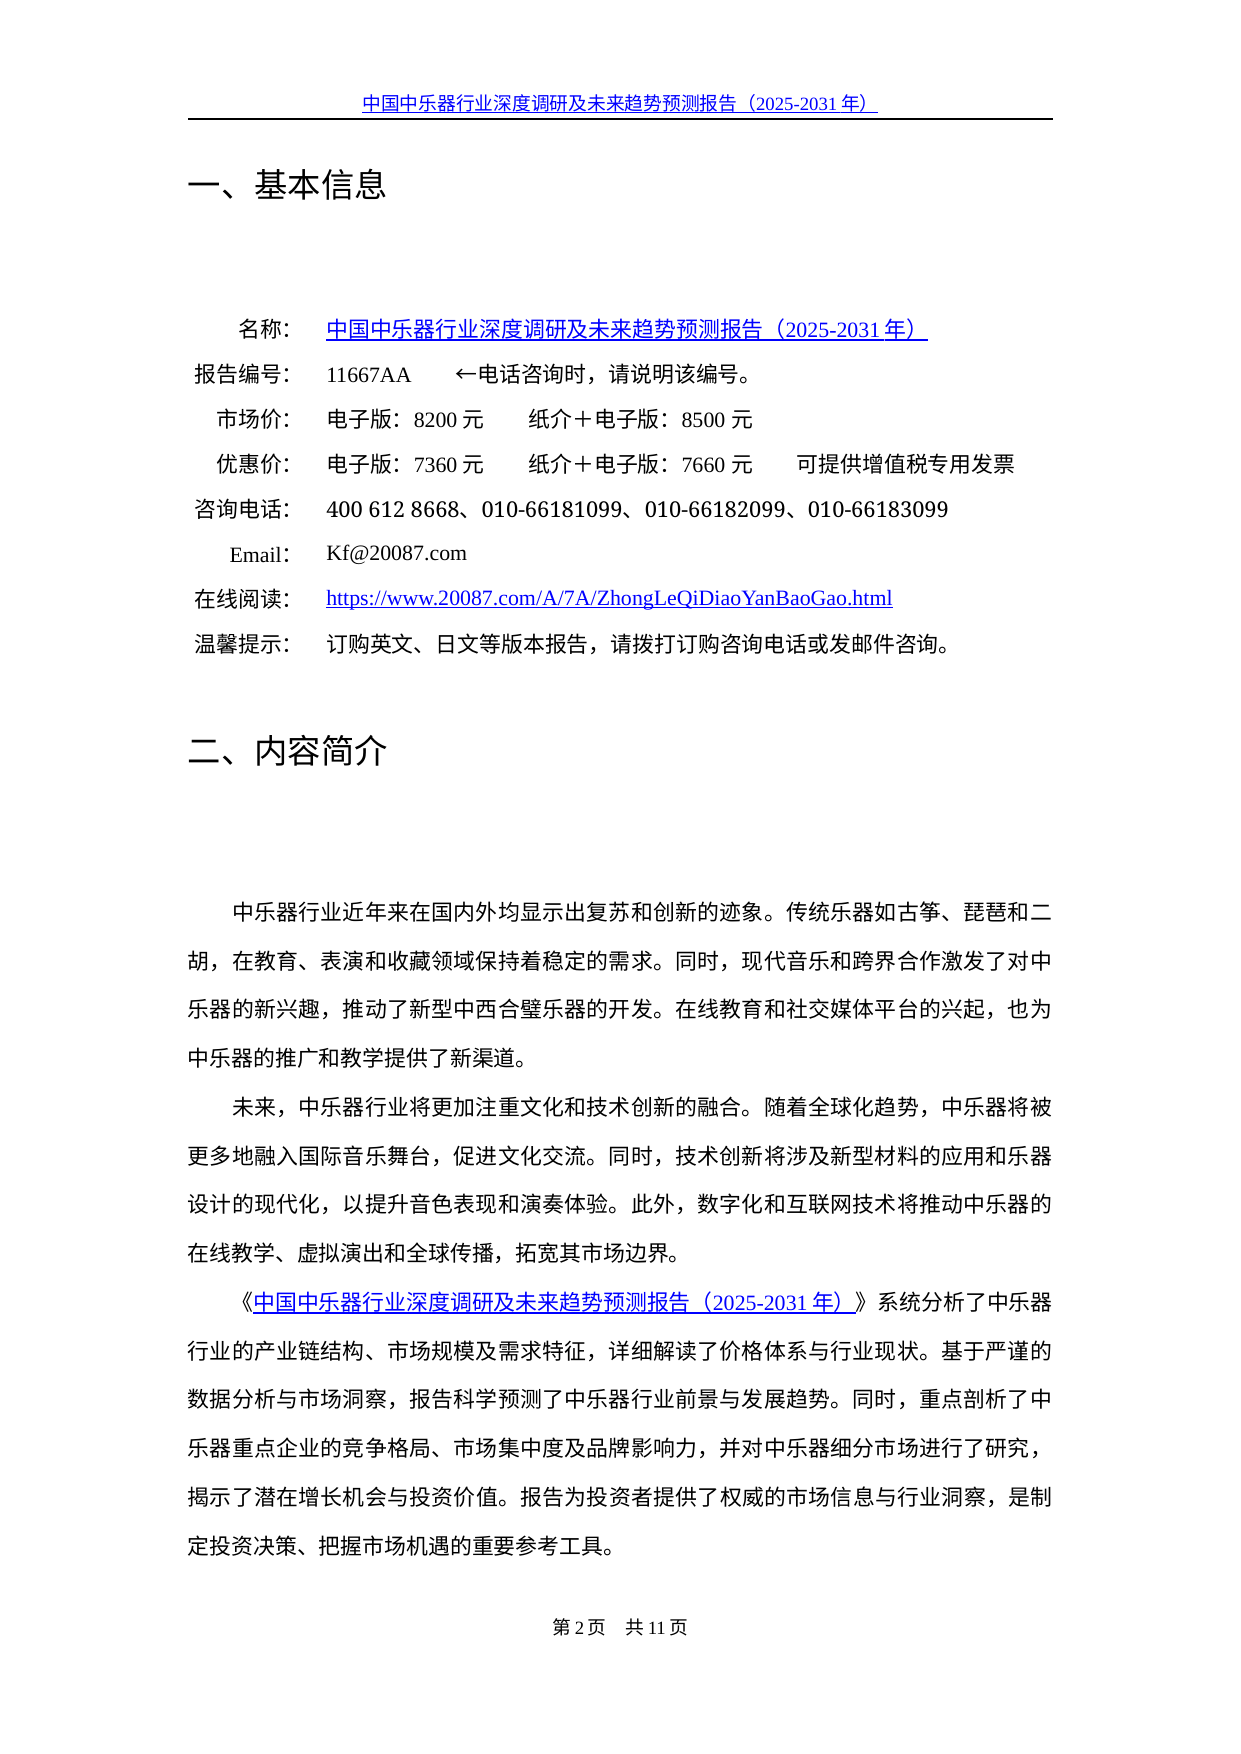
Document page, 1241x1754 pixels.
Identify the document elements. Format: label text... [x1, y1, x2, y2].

table_cell 400 612 8668、010-66181099、010-66182099、010-66183099 [315, 492, 1073, 537]
table_cell 温馨提示： [167, 627, 315, 672]
table_cell Email： [167, 537, 315, 582]
table_cell 电子版：8200 元 纸介＋电子版：8500 元 [315, 402, 1073, 447]
title 二、内容简介 [187, 717, 1053, 782]
table_cell [315, 582, 1073, 627]
table_cell 市场价： [167, 402, 315, 447]
table_cell 咨询电话： [167, 492, 315, 537]
title 一、基本信息 [187, 150, 1053, 215]
table_cell Kf@20087.com [315, 537, 1073, 582]
table_header 中国中乐器行业深度调研及未来趋势预测报告（2025-2031年） [315, 312, 1073, 357]
table_cell 优惠价： [167, 447, 315, 492]
table_cell 电子版：7360 元 纸介＋电子版：7660 元 可提供增值税专用发票 [315, 447, 1073, 492]
table_cell 在线阅读： [167, 582, 315, 627]
table_cell 报告编号： [167, 357, 315, 402]
table_header 名称： [167, 312, 315, 357]
table_cell 11667AA ←电话咨询时，请说明该编号。 [315, 357, 1073, 402]
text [187, 894, 1053, 1561]
table_cell 订购英文、日文等版本报告，请拨打订购咨询电话或发邮件咨询。 [315, 627, 1073, 672]
